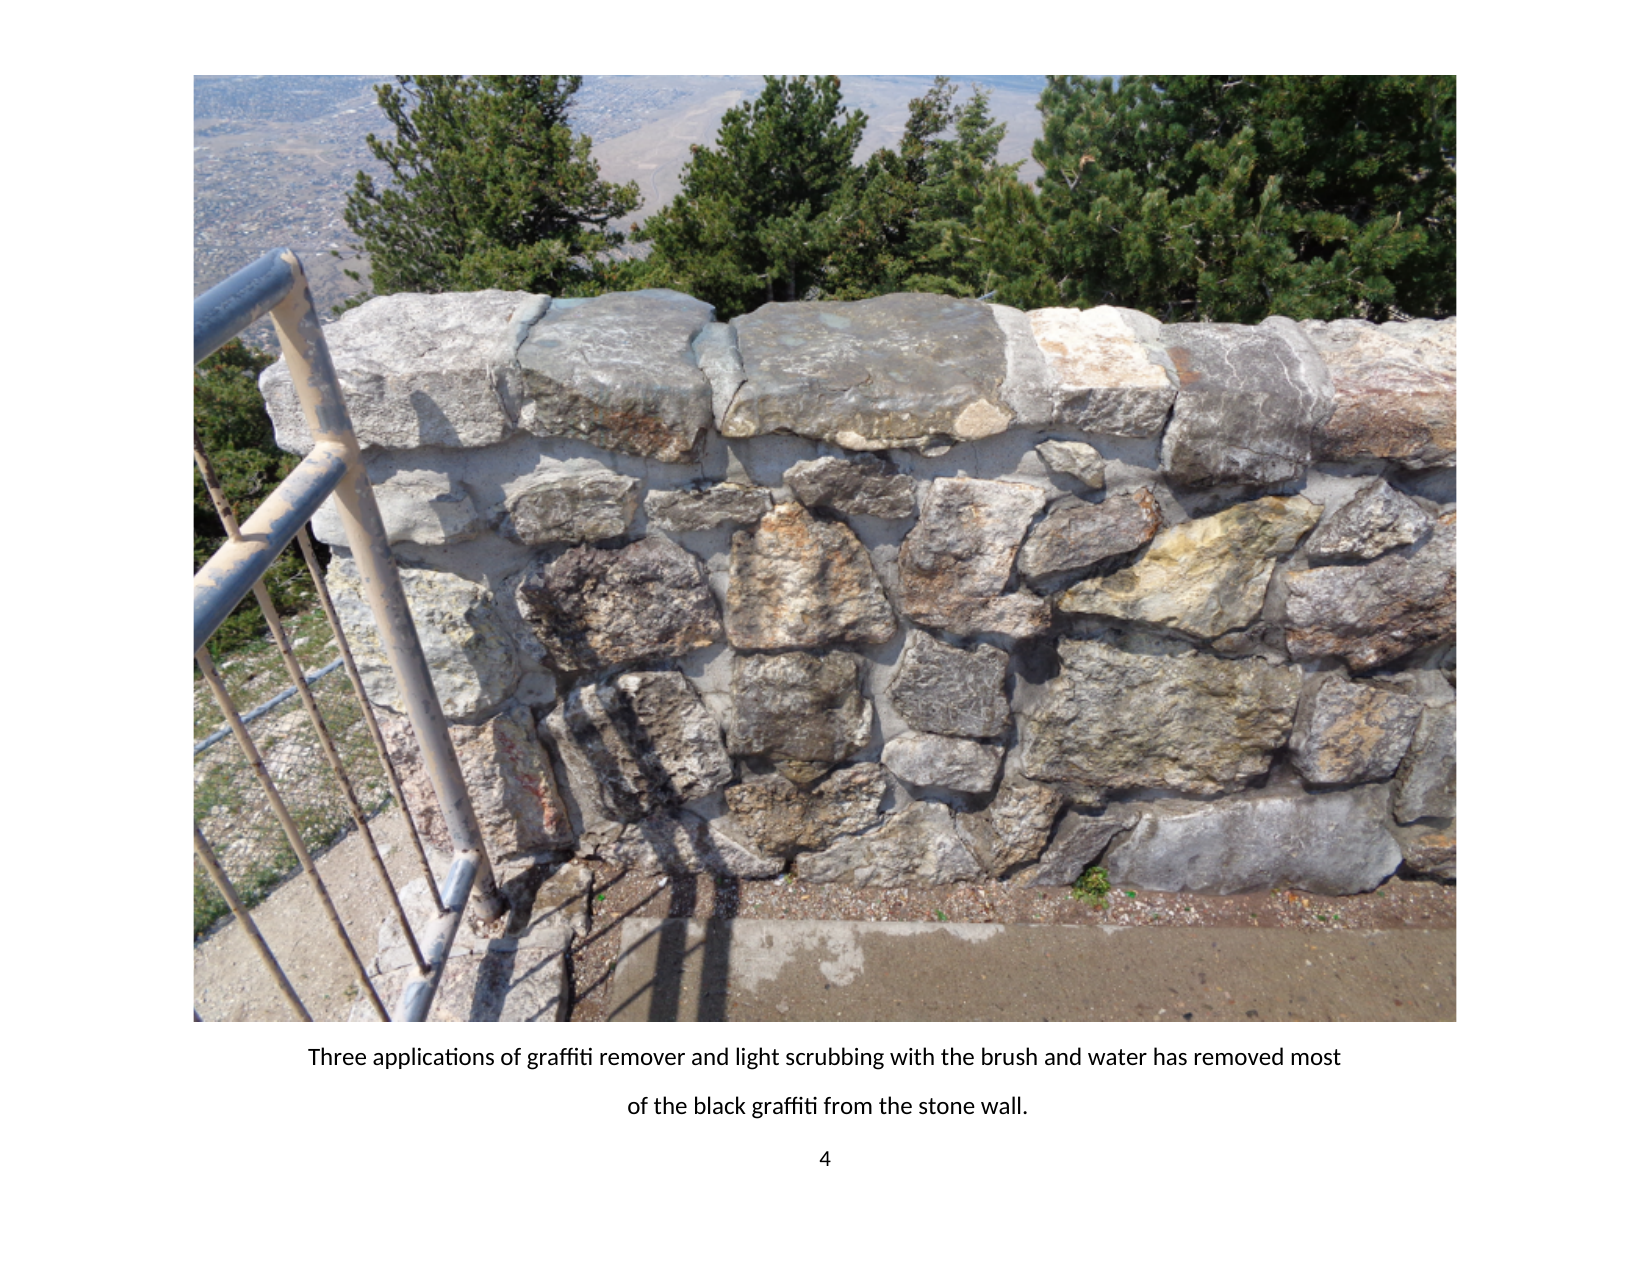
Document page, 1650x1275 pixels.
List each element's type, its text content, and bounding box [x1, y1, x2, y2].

text of the black graffiti from the stone wall. [75, 1090, 1575, 1121]
text Three applications of graffiti remover and light scrubbing with the brush and water has removed most [75, 1041, 1575, 1071]
picture [193, 75, 1457, 1022]
